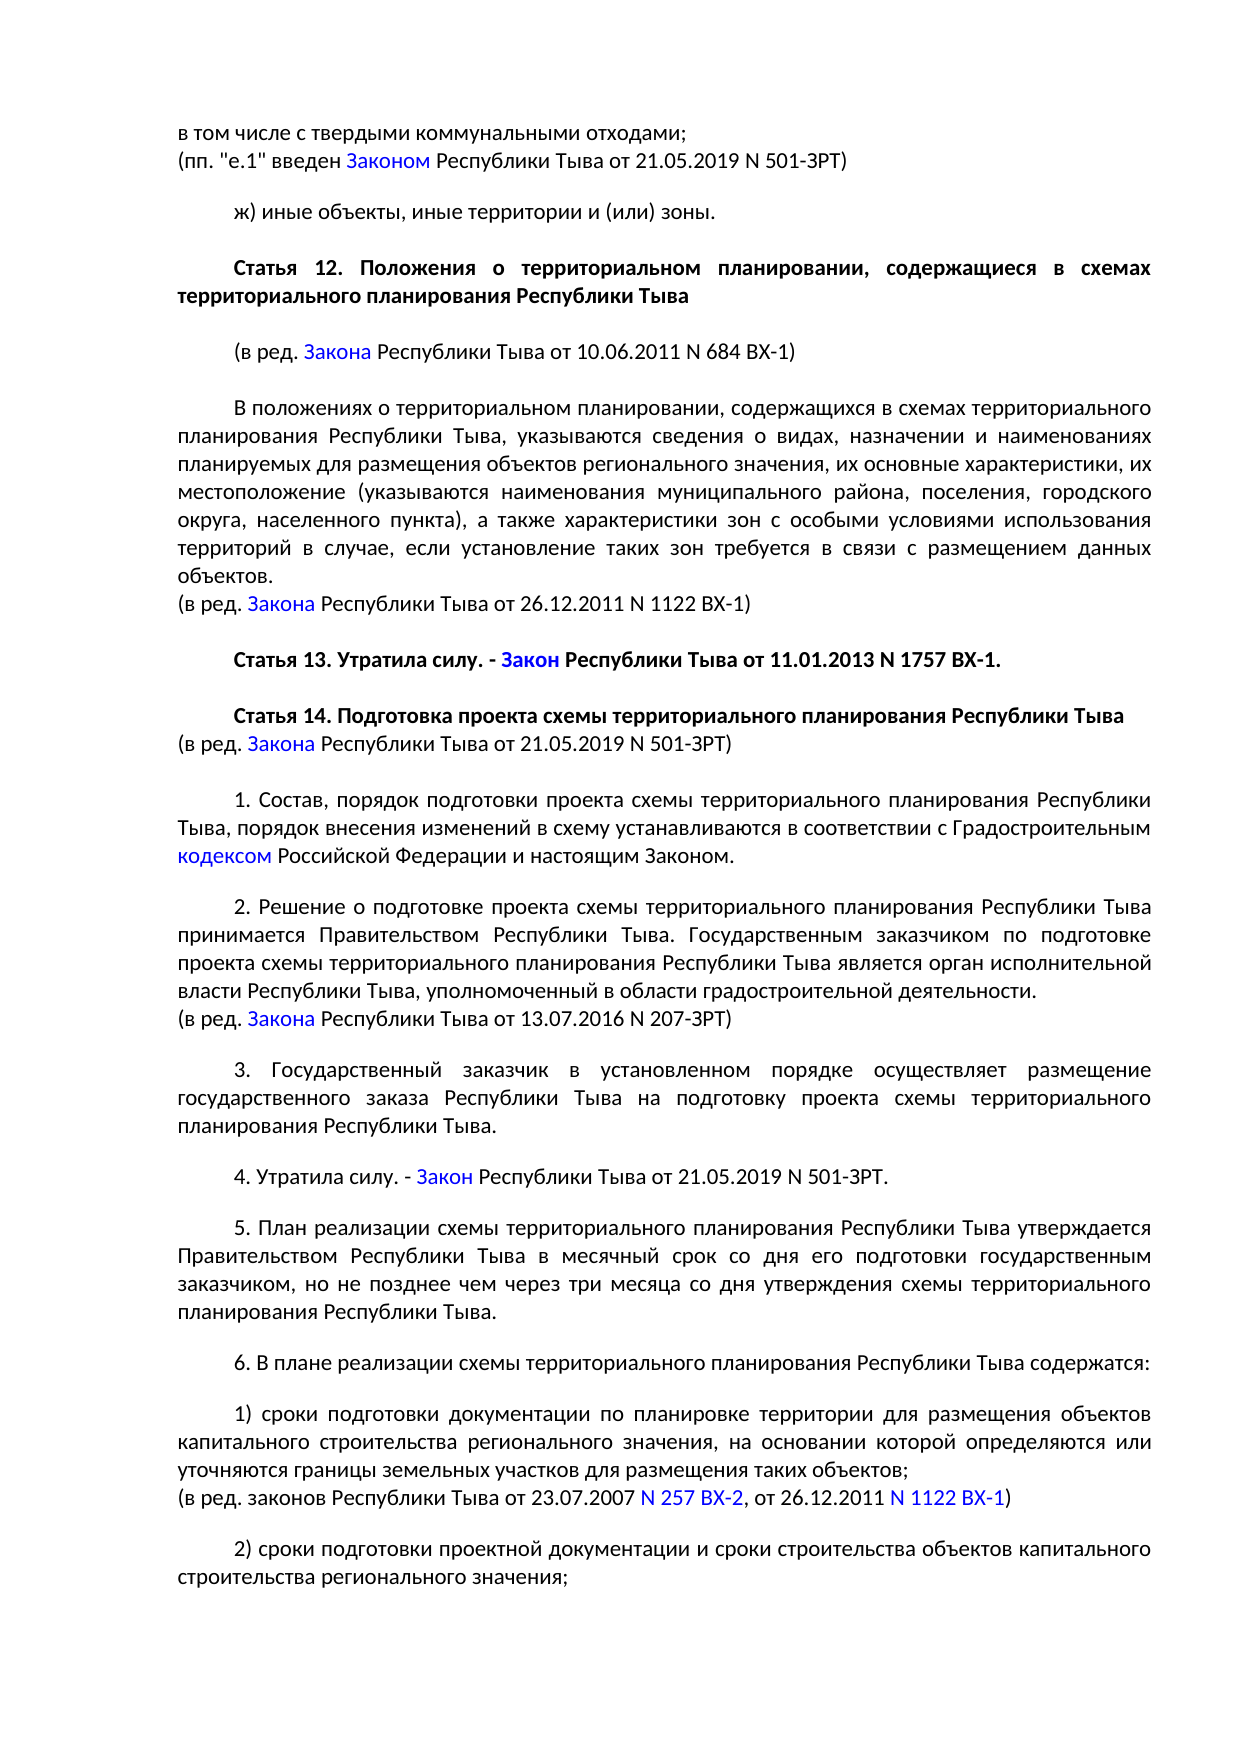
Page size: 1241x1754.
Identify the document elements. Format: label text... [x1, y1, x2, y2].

text (в ред. Закона Республики Тыва от 26.12.2011 N 1122 ВХ-1) [177, 589, 1152, 617]
title Статья 14. Подготовка проекта схемы территориального планирования Республики Тыва [177, 701, 1152, 729]
text (в ред. Закона Республики Тыва от 13.07.2016 N 207-ЗРТ) [177, 1004, 1152, 1033]
text 4. Утратила силу. - Закон Республики Тыва от 21.05.2019 N 501-ЗРТ. [177, 1162, 1152, 1191]
text 1. Состав, порядок подготовки проекта схемы территориального планирования Республики Тыва, порядок внесения изменений в схему устанавливаются в соответствии с Градостроительным кодексом Российской Федерации и настоящим Законом. [177, 786, 1152, 869]
text 2) сроки подготовки проектной документации и сроки строительства объектов капитального строительства регионального значения; [177, 1534, 1152, 1590]
text (в ред. Закона Республики Тыва от 10.06.2011 N 684 ВХ-1) [177, 337, 1152, 365]
text 6. В плане реализации схемы территориального планирования Республики Тыва содержатся: [177, 1348, 1152, 1376]
text (в ред. законов Республики Тыва от 23.07.2007 N 257 ВХ-2, от 26.12.2011 N 1122 ВХ-1) [177, 1483, 1152, 1511]
text В положениях о территориальном планировании, содержащихся в схемах территориального планирования Республики Тыва, указываются сведения о видах, назначении и наименованиях планируемых для размещения объектов регионального значения, их основные характеристики, их местоположение (указываются наименования муниципального района, поселения, городского округа, населенного пункта), а также характеристики зон с особыми условиями использования территорий в случае, если установление таких зон требуется в связи с размещением данных объектов. [177, 393, 1152, 589]
text 5. План реализации схемы территориального планирования Республики Тыва утверждается Правительством Республики Тыва в месячный срок со дня его подготовки государственным заказчиком, но не позднее чем через три месяца со дня утверждения схемы территориального планирования Республики Тыва. [177, 1213, 1152, 1326]
text (пп. "е.1" введен Законом Республики Тыва от 21.05.2019 N 501-ЗРТ) [177, 146, 1152, 174]
text 1) сроки подготовки документации по планировке территории для размещения объектов капитального строительства регионального значения, на основании которой определяются или уточняются границы земельных участков для размещения таких объектов; [177, 1399, 1152, 1483]
text (в ред. Закона Республики Тыва от 21.05.2019 N 501-ЗРТ) [177, 729, 1152, 757]
text 3. Государственный заказчик в установленном порядке осуществляет размещение государственного заказа Республики Тыва на подготовку проекта схемы территориального планирования Республики Тыва. [177, 1056, 1152, 1139]
text 2. Решение о подготовке проекта схемы территориального планирования Республики Тыва принимается Правительством Республики Тыва. Государственным заказчиком по подготовке проекта схемы территориального планирования Республики Тыва является орган исполнительной власти Республики Тыва, уполномоченный в области градостроительной деятельности. [177, 892, 1152, 1004]
title Статья 12. Положения о территориальном планировании, содержащиеся в схемах территориального планирования Республики Тыва [177, 253, 1152, 309]
title Статья 13. Утратила силу. - Закон Республики Тыва от 11.01.2013 N 1757 ВХ-1. [177, 645, 1152, 673]
text ж) иные объекты, иные территории и (или) зоны. [177, 197, 1152, 225]
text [177, 118, 1152, 146]
